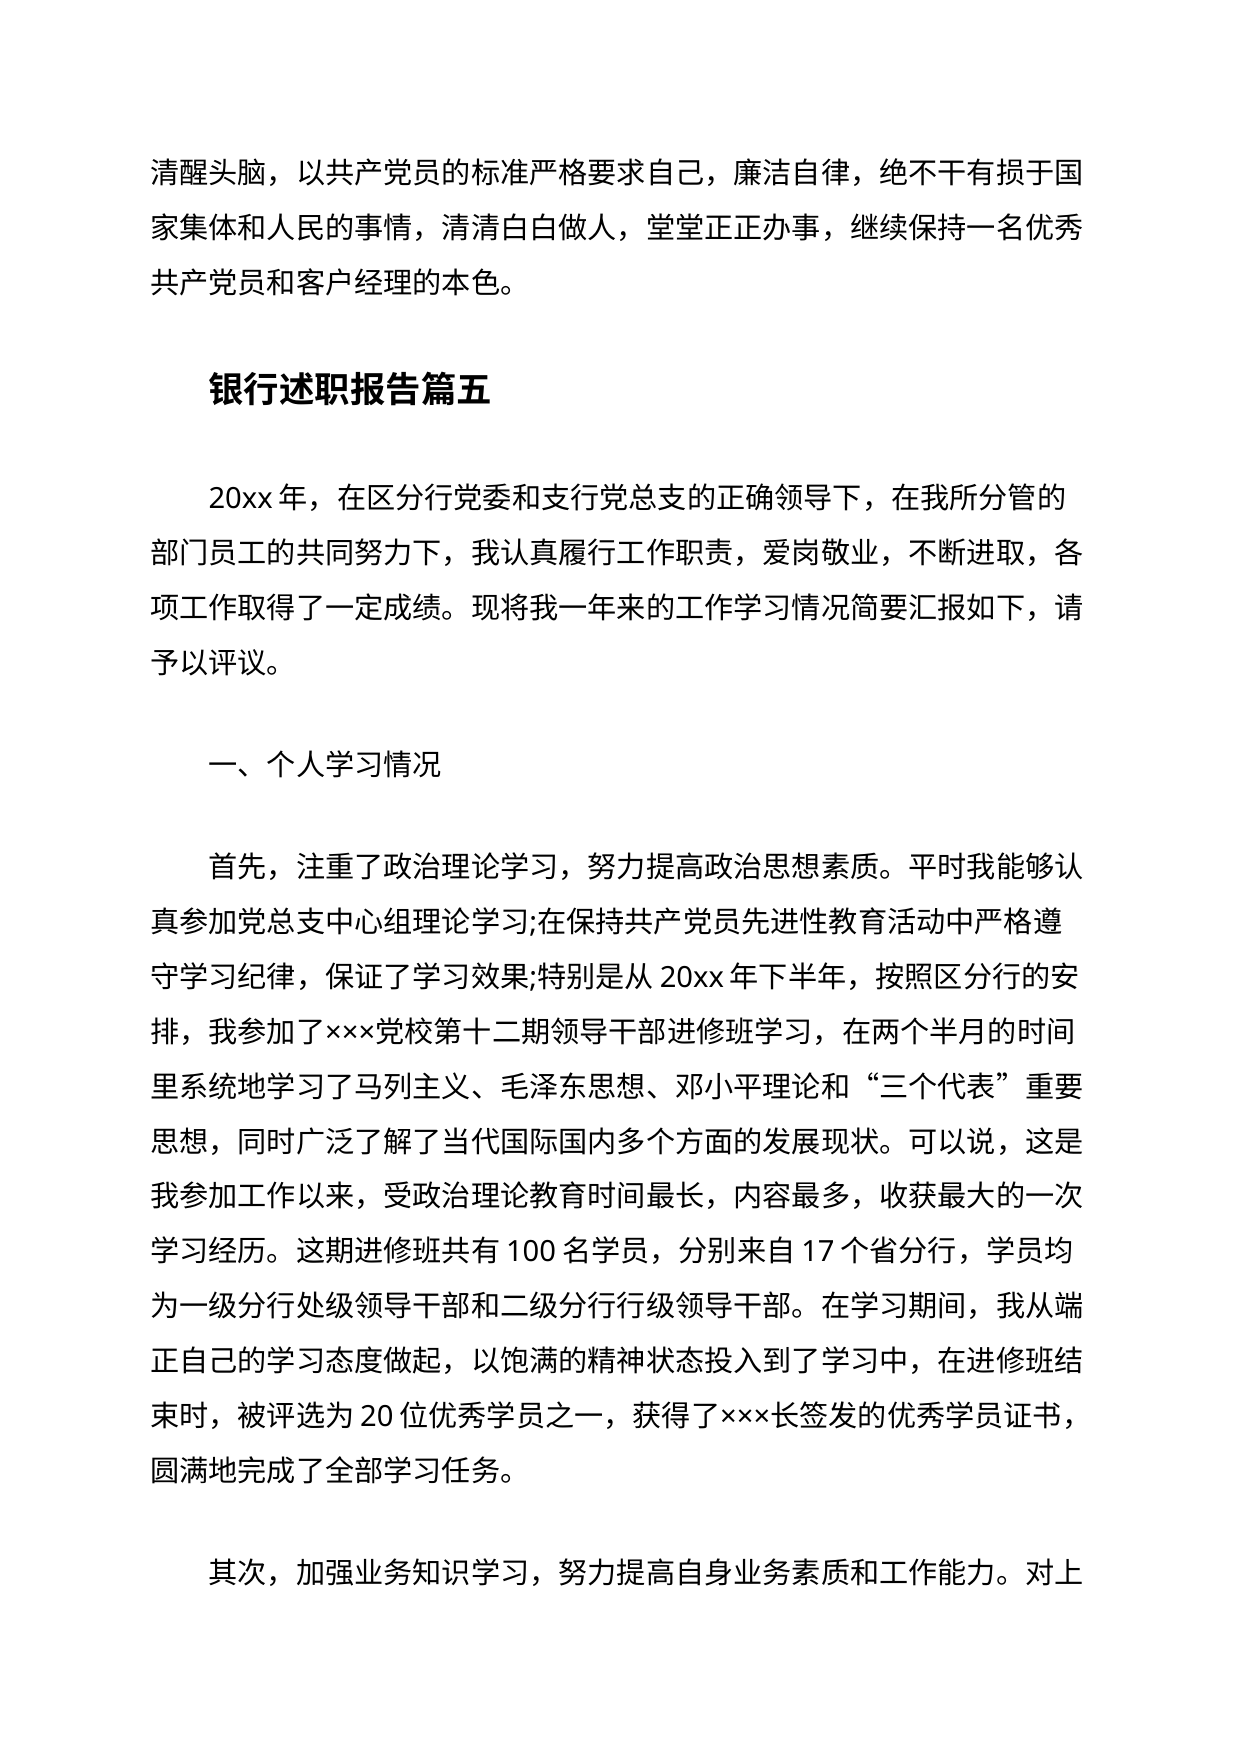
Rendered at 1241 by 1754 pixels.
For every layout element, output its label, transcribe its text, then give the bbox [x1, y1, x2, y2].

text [150, 1549, 1090, 1592]
text 银行述职报告篇五 [150, 362, 1090, 413]
text 首先，注重了政治理论学习，努力提高政治思想素质。平时我能够认真参加党总支中心组理论学习;在保持共产党员先进性教育活动中严格遵守学习纪律，保证了学习效果;特别是从20xx年下半年，按照区分行的安排，我参加了×××党校第十二期领导干部进修班学习，在两个半月的时间里系统地学习了马列主义、毛泽东思想、邓小平理论和“三个代表”重要思想，同时广泛了解了当代国际国内多个方面的发展现状。可以说，这是我参加工作以来，受政治理论教育时间最长，内容最多，收获最大的一次学习经历。这期进修班共有100名学员，分别来自17个省分行，学员均为一级分行处级领导干部和二级分行行级领导干部。在学习期间，我从端正自己的学习态度做起，以饱满的精神状态投入到了学习中，在进修班结束时，被评选为20位优秀学员之一，获得了×××长签发的优秀学员证书，圆满地完成了全部学习任务。 [150, 843, 1090, 1490]
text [150, 150, 1090, 302]
text 20xx年，在区分行党委和支行党总支的正确领导下，在我所分管的部门员工的共同努力下，我认真履行工作职责，爱岗敬业，不断进取，各项工作取得了一定成绩。现将我一年来的工作学习情况简要汇报如下，请予以评议。 [150, 475, 1090, 682]
text 一、个人学习情况 [150, 742, 1090, 784]
